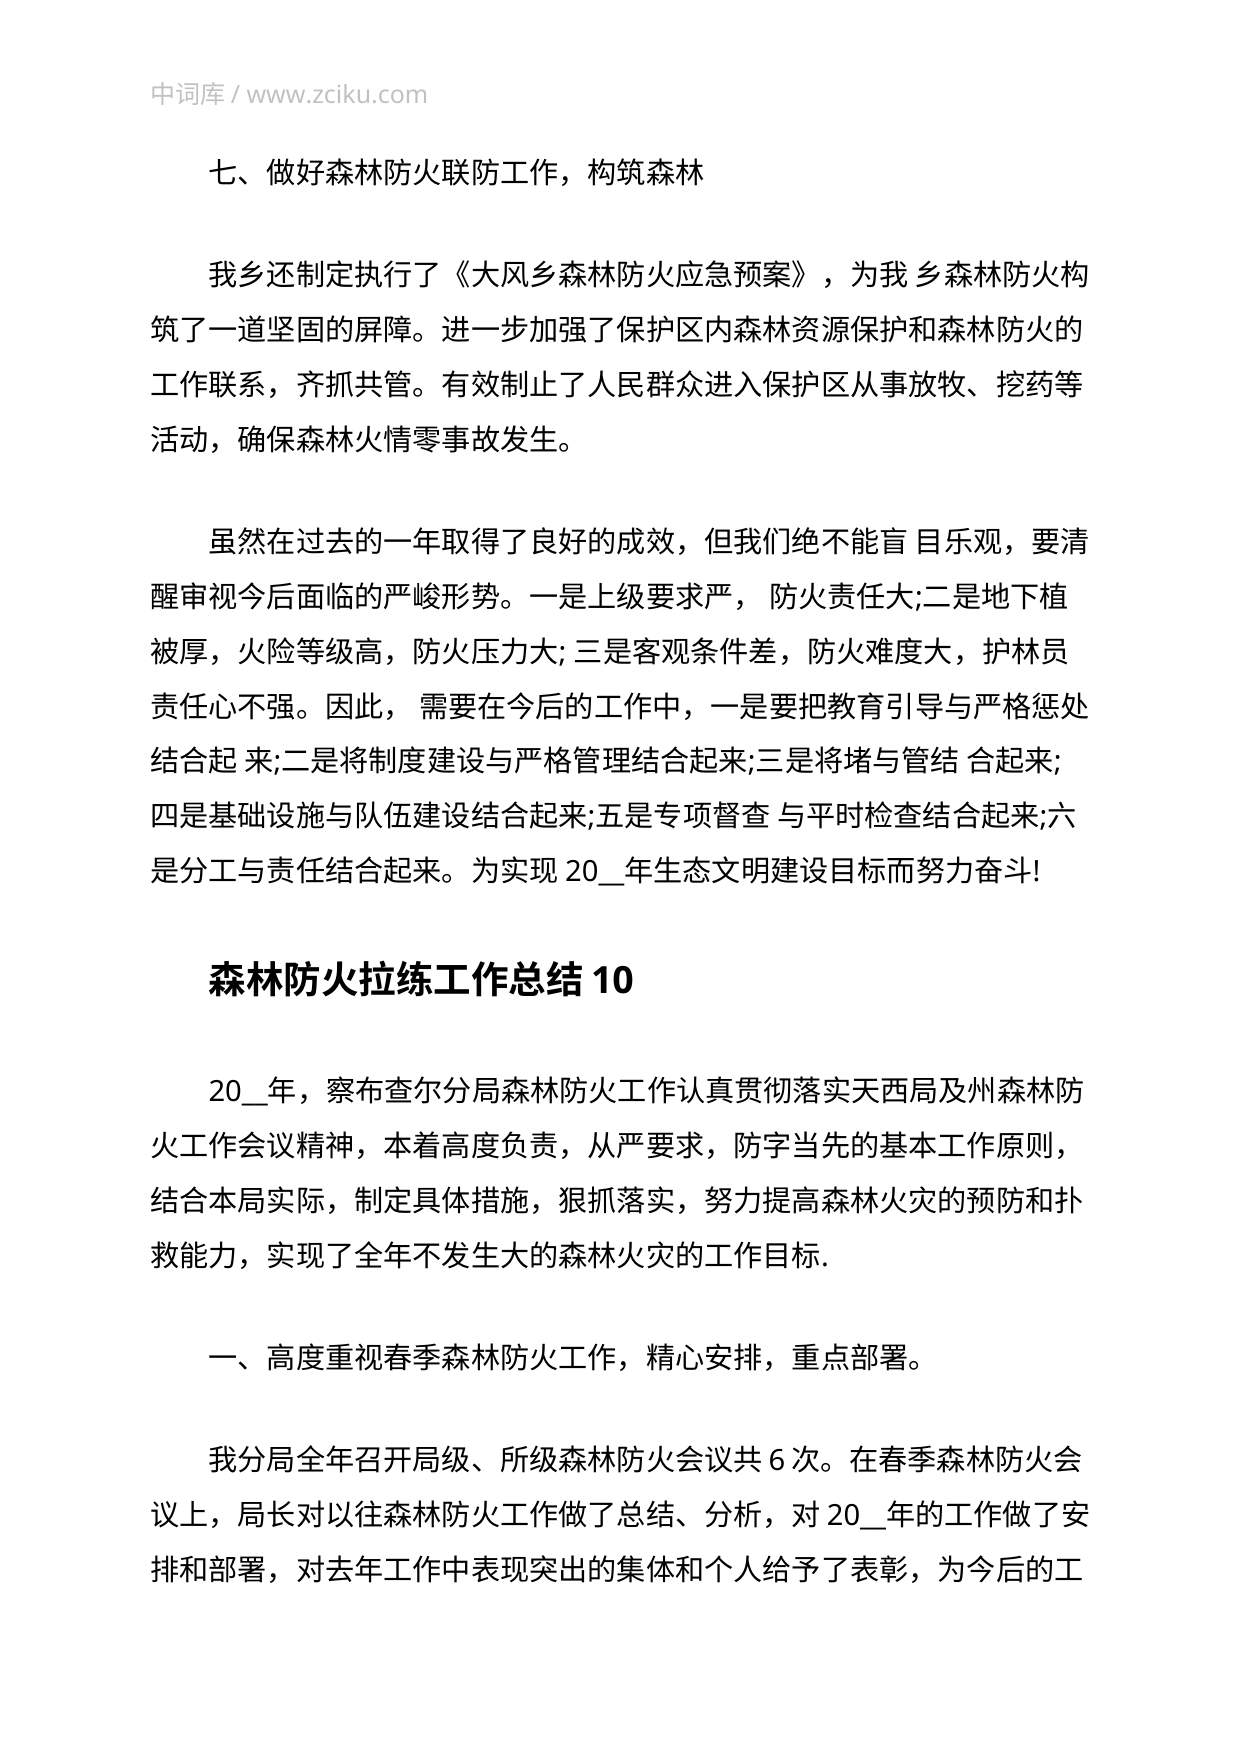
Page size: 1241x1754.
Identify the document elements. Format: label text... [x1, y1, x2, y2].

text 20__年，察布查尔分局森林防火工作认真贯彻落实天西局及州森林防火工作会议精神，本着高度负责，从严要求，防字当先的基本工作原则，结合本局实际，制定具体措施，狠抓落实，努力提高森林火灾的预防和扑救能力，实现了全年不发生大的森林火灾的工作目标. [150, 1068, 1090, 1275]
text 虽然在过去的一年取得了良好的成效，但我们绝不能盲 目乐观，要清醒审视今后面临的严峻形势。一是上级要求严， 防火责任大;二是地下植被厚，火险等级高，防火压力大; 三是客观条件差，防火难度大，护林员责任心不强。因此， 需要在今后的工作中，一是要把教育引导与严格惩处结合起 来;二是将制度建设与严格管理结合起来;三是将堵与管结 合起来;四是基础设施与队伍建设结合起来;五是专项督查 与平时检查结合起来;六是分工与责任结合起来。为实现 20__年生态文明建设目标而努力奋斗! [150, 518, 1090, 890]
text 一、高度重视春季森林防火工作，精心安排，重点部署。 [150, 1334, 1090, 1377]
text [150, 1436, 1090, 1588]
text 我乡还制定执行了《大风乡森林防火应急预案》，为我 乡森林防火构筑了一道坚固的屏障。进一步加强了保护区内森林资源保护和森林防火的工作联系，齐抓共管。有效制止了人民群众进入保护区从事放牧、挖药等活动，确保森林火情零事故发生。 [150, 252, 1090, 459]
text 七、做好森林防火联防工作，构筑森林 [150, 150, 1090, 192]
text 森林防火拉练工作总结10 [150, 950, 1090, 1004]
